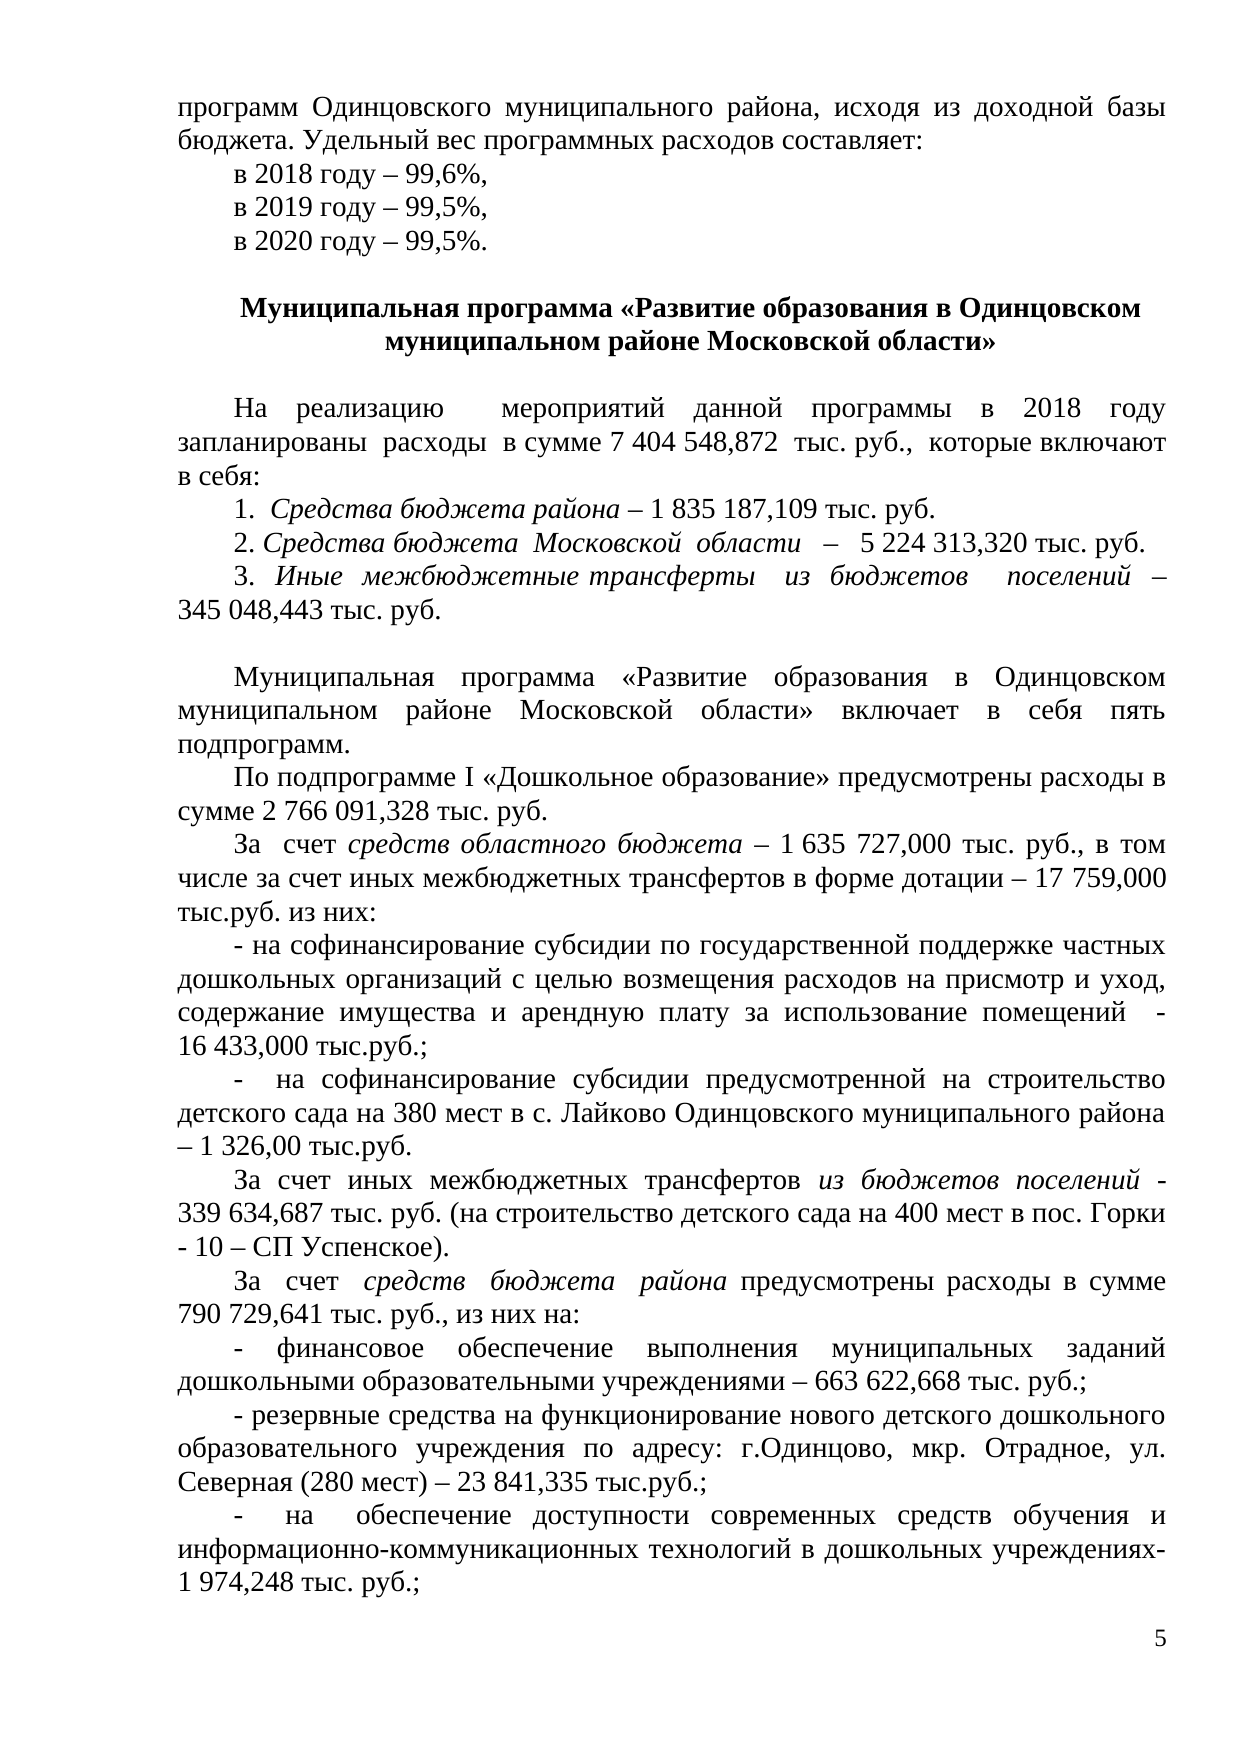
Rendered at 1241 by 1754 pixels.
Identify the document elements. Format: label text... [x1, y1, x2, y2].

text - на софинансирование субсидии по государственной поддержке частных дошкольных организаций с целью возмещения расходов на присмотр и уход, содержание имущества и арендную плату за использование помещений - 16 433,000 тыс.руб.; [177, 927, 1167, 1061]
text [177, 89, 1167, 156]
text По подпрограмме I «Дошкольное образование» предусмотрены расходы в сумме 2 766 091,328 тыс. руб. [177, 759, 1167, 827]
text Муниципальная программа «Развитие образования в Одинцовском муниципальном районе Московской области» [215, 290, 1167, 357]
text в 2020 году – 99,5%. [177, 223, 1167, 256]
text в 2018 году – 99,6%, [177, 156, 1167, 189]
text 3. Иные межбюджетные трансферты из бюджетов поселений – 345 048,443 тыс. руб. [177, 558, 1167, 625]
text - на софинансирование субсидии предусмотренной на строительство детского сада на 380 мест в с. Лайково Одинцовского муниципального района – 1 326,00 тыс.руб. [177, 1061, 1167, 1162]
text 2. Средства бюджета Московской области – 5 224 313,320 тыс. руб. [177, 525, 1167, 558]
text 1. Средства бюджета района – 1 835 187,109 тыс. руб. [177, 491, 1167, 525]
text На реализацию мероприятий данной программы в 2018 году запланированы расходы в сумме 7 404 548,872 тыс. руб., которые включают в себя: [177, 391, 1167, 491]
text За счет средств областного бюджета – 1 635 727,000 тыс. руб., в том числе за счет иных межбюджетных трансфертов в форме дотации – 17 759,000 тыс.руб. из них: [177, 827, 1167, 927]
text - на обеспечение доступности современных средств обучения и информационно-коммуникационных технологий в дошкольных учреждениях- 1 974,248 тыс. руб.; [177, 1497, 1167, 1598]
text - финансовое обеспечение выполнения муниципальных заданий дошкольными образовательными учреждениями – 663 622,668 тыс. руб.; [177, 1330, 1167, 1397]
text За счет средств бюджета района предусмотрены расходы в сумме 790 729,641 тыс. руб., из них на: [177, 1263, 1167, 1330]
text - резервные средства на функционирование нового детского дошкольного образовательного учреждения по адресу: г.Одинцово, мкр. Отрадное, ул. Северная (280 мест) – 23 841,335 тыс.руб.; [177, 1397, 1167, 1497]
text в 2019 году – 99,5%, [177, 189, 1167, 223]
text За счет иных межбюджетных трансфертов из бюджетов поселений - 339 634,687 тыс. руб. (на строительство детского сада на 400 мест в пос. Горки - 10 – СП Успенское). [177, 1162, 1167, 1263]
text Муниципальная программа «Развитие образования в Одинцовском муниципальном районе Московской области» включает в себя пять подпрограмм. [177, 659, 1167, 759]
